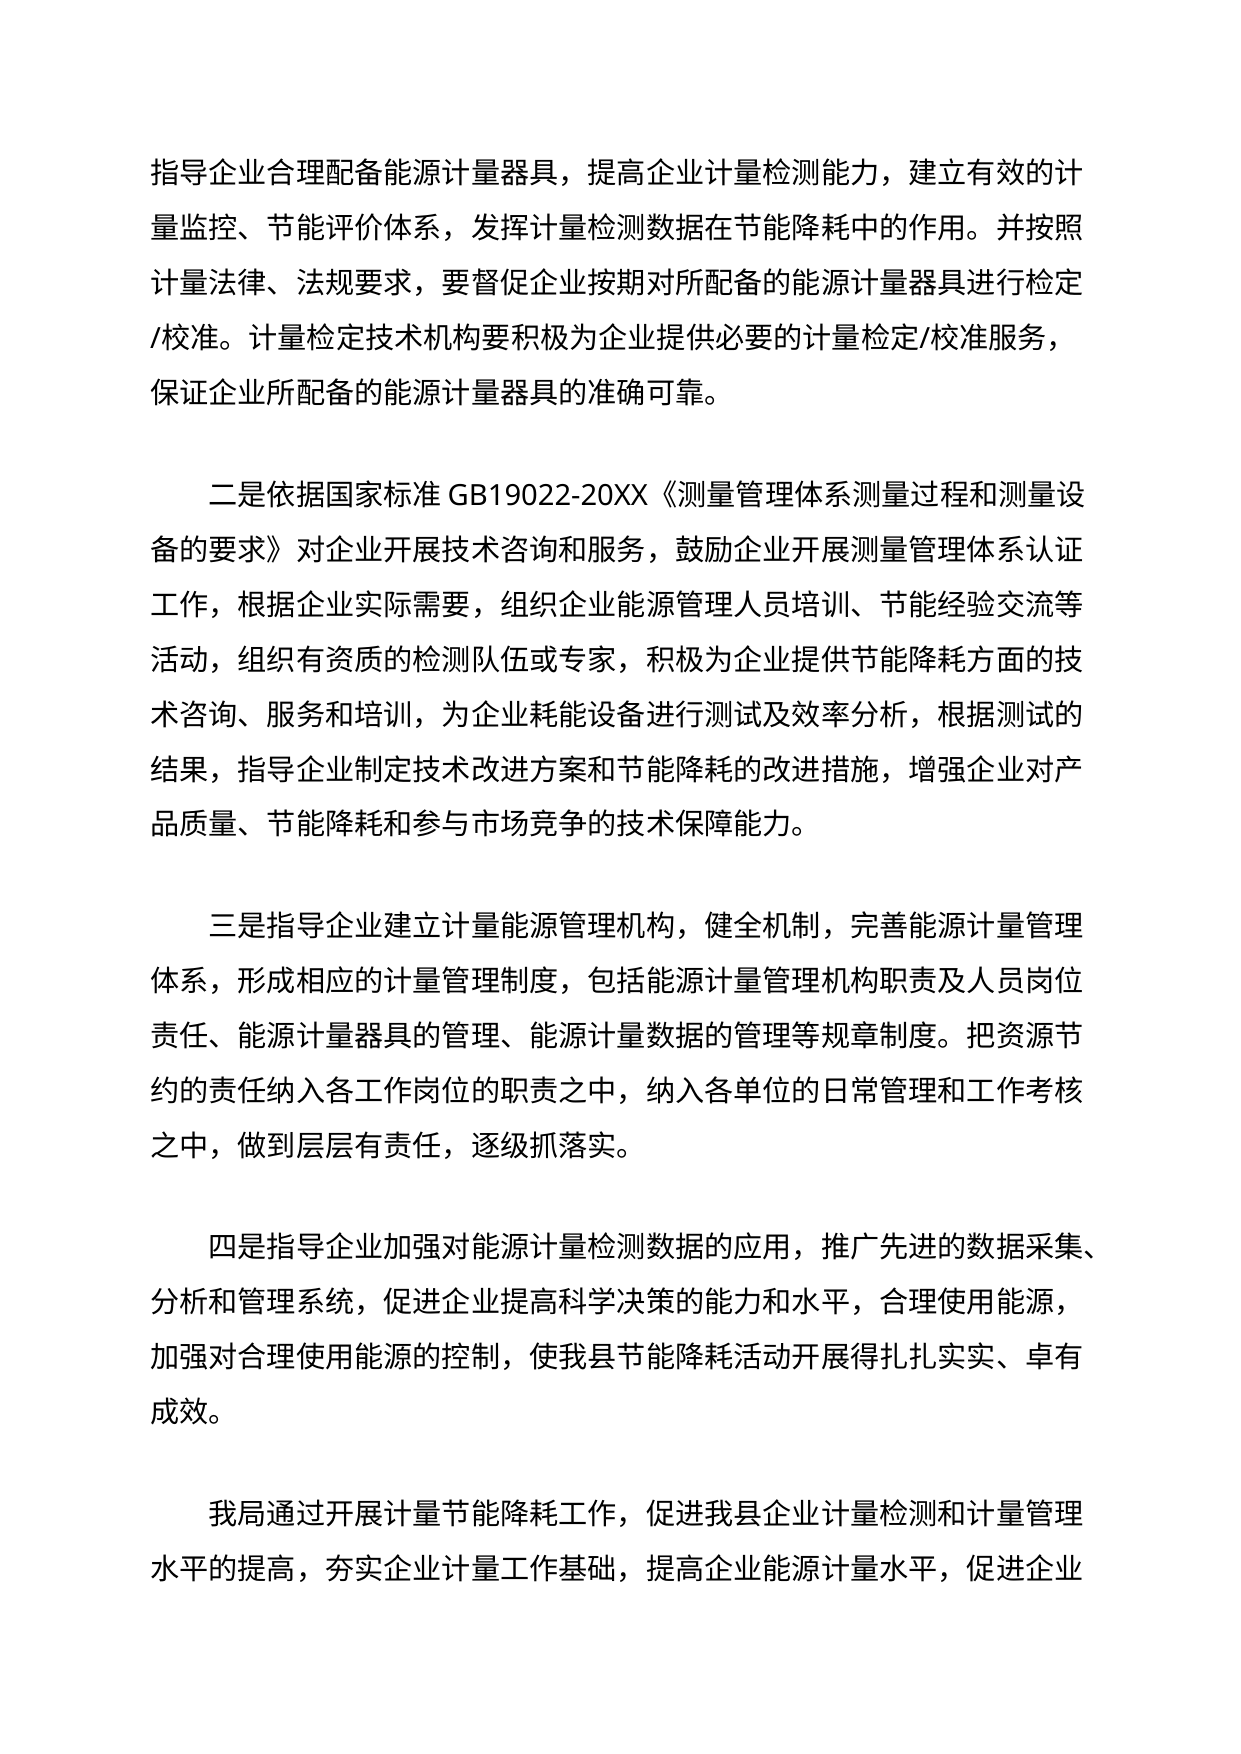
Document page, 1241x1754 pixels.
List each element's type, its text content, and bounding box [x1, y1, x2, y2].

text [150, 1491, 1090, 1588]
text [150, 150, 1090, 412]
text 二是依据国家标准GB19022-20XX《测量管理体系测量过程和测量设备的要求》对企业开展技术咨询和服务，鼓励企业开展测量管理体系认证工作，根据企业实际需要，组织企业能源管理人员培训、节能经验交流等活动，组织有资质的检测队伍或专家，积极为企业提供节能降耗方面的技术咨询、服务和培训，为企业耗能设备进行测试及效率分析，根据测试的结果，指导企业制定技术改进方案和节能降耗的改进措施，增强企业对产品质量、节能降耗和参与市场竞争的技术保障能力。 [150, 471, 1090, 843]
text 三是指导企业建立计量能源管理机构，健全机制，完善能源计量管理体系，形成相应的计量管理制度，包括能源计量管理机构职责及人员岗位责任、能源计量器具的管理、能源计量数据的管理等规章制度。把资源节约的责任纳入各工作岗位的职责之中，纳入各单位的日常管理和工作考核之中，做到层层有责任，逐级抓落实。 [150, 903, 1090, 1164]
text 四是指导企业加强对能源计量检测数据的应用，推广先进的数据采集、分析和管理系统，促进企业提高科学决策的能力和水平，合理使用能源，加强对合理使用能源的控制，使我县节能降耗活动开展得扎扎实实、卓有成效。 [150, 1224, 1090, 1431]
